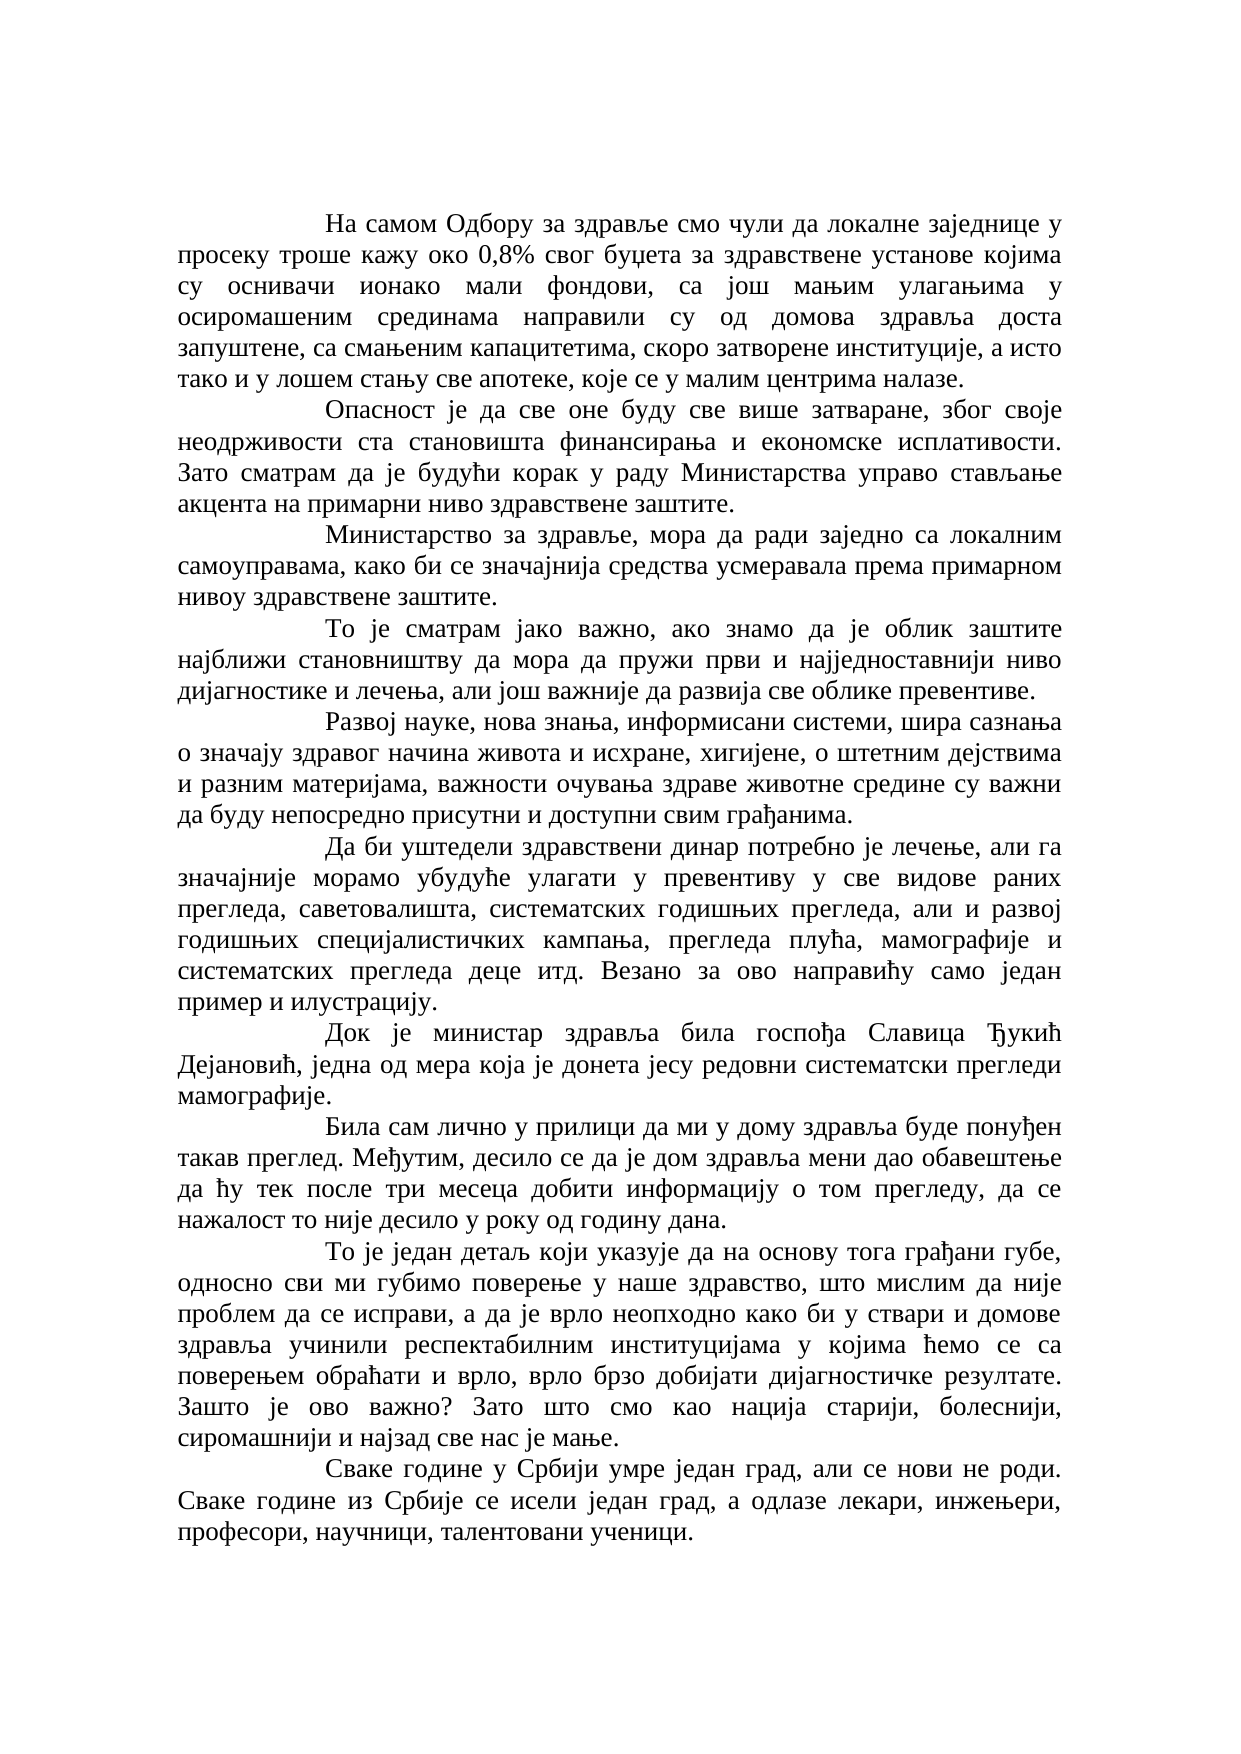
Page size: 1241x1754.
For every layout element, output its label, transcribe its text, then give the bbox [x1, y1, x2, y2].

text То је сматрам јако важно, ако знамо да је облик заштите најближи становништву да мора да пружи први и најједноставнији ниво дијагностике и лечења, али још важније да развија све облике превентиве. [177, 612, 1063, 705]
text Министарство за здравље, мора да ради заједно са локалним самоуправама, како би се значајнија средства усмеравала према примарном нивоу здравствене заштите. [177, 518, 1063, 612]
text На самом Одбору за здравље смо чули да локалне заједнице у просеку троше кажу око 0,8% свог буџета за здравствене установе којима су оснивачи ионако мали фондови, са још мањим улагањима у осиромашеним срединама направили су од домова здравља доста запуштене, са смањеним капацитетима, скоро затворене институције, а исто тако и у лошем стању све апотеке, које се у малим центрима налазе. [177, 207, 1063, 394]
text Док је министар здравља била госпођа Славица Ђукић Дејановић, једна од мера која је донета јесу редовни систематски прегледи мамографије. [177, 1017, 1063, 1110]
text Да би уштедели здравствени динар потребно је лечење, али га значајније морамо убудуће улагати у превентиву у све видове раних прегледа, саветовалишта, систематских годишњих прегледа, али и развој годишњих специјалистичких кампања, прегледа плућа, мамографије и систематских прегледа деце итд. Везано за ово направићу само један пример и илустрацију. [177, 830, 1063, 1017]
text Сваке године у Србији умре један град, али се нови не роди. Сваке године из Србије се исели један град, а одлазе лекари, инжењери, професори, научници, талентовани ученици. [177, 1453, 1063, 1546]
text Развој науке, нова знања, информисани системи, шира сазнања о значају здравог начина живота и исхране, хигијене, о штетним дејствима и разним материјама, важности очувања здраве животне средине су важни да буду непосредно присутни и доступни свим грађанима. [177, 705, 1063, 830]
text Била сам лично у прилици да ми у дому здравља буде понуђен такав преглед. Међутим, десило се да је дом здравља мени дао обавештење да ћу тек после три месеца добити информацију о том прегледу, да се нажалост то није десило у року од годину дана. [177, 1110, 1063, 1234]
text То је један детаљ који указује да на основу тога грађани губе, односно сви ми губимо поверење у наше здравство, што мислим да није проблем да се исправи, а да је врло неопходно како би у ствари и домове здравља учинили респектабилним институцијама у којима ћемо се са поверењем обраћати и врло, врло брзо добијати дијагностичке резултате. Зашто је ово важно? Зато што смо као нација старији, болеснији, сиромашнији и најзад све нас је мање. [177, 1234, 1063, 1453]
text Опасност је да све оне буду све више затваране, због своје неодрживости ста становишта финансирања и економске исплативости. Зато сматрам да је будући корак у раду Министарства управо стављање акцента на примарни ниво здравствене заштите. [177, 394, 1063, 518]
